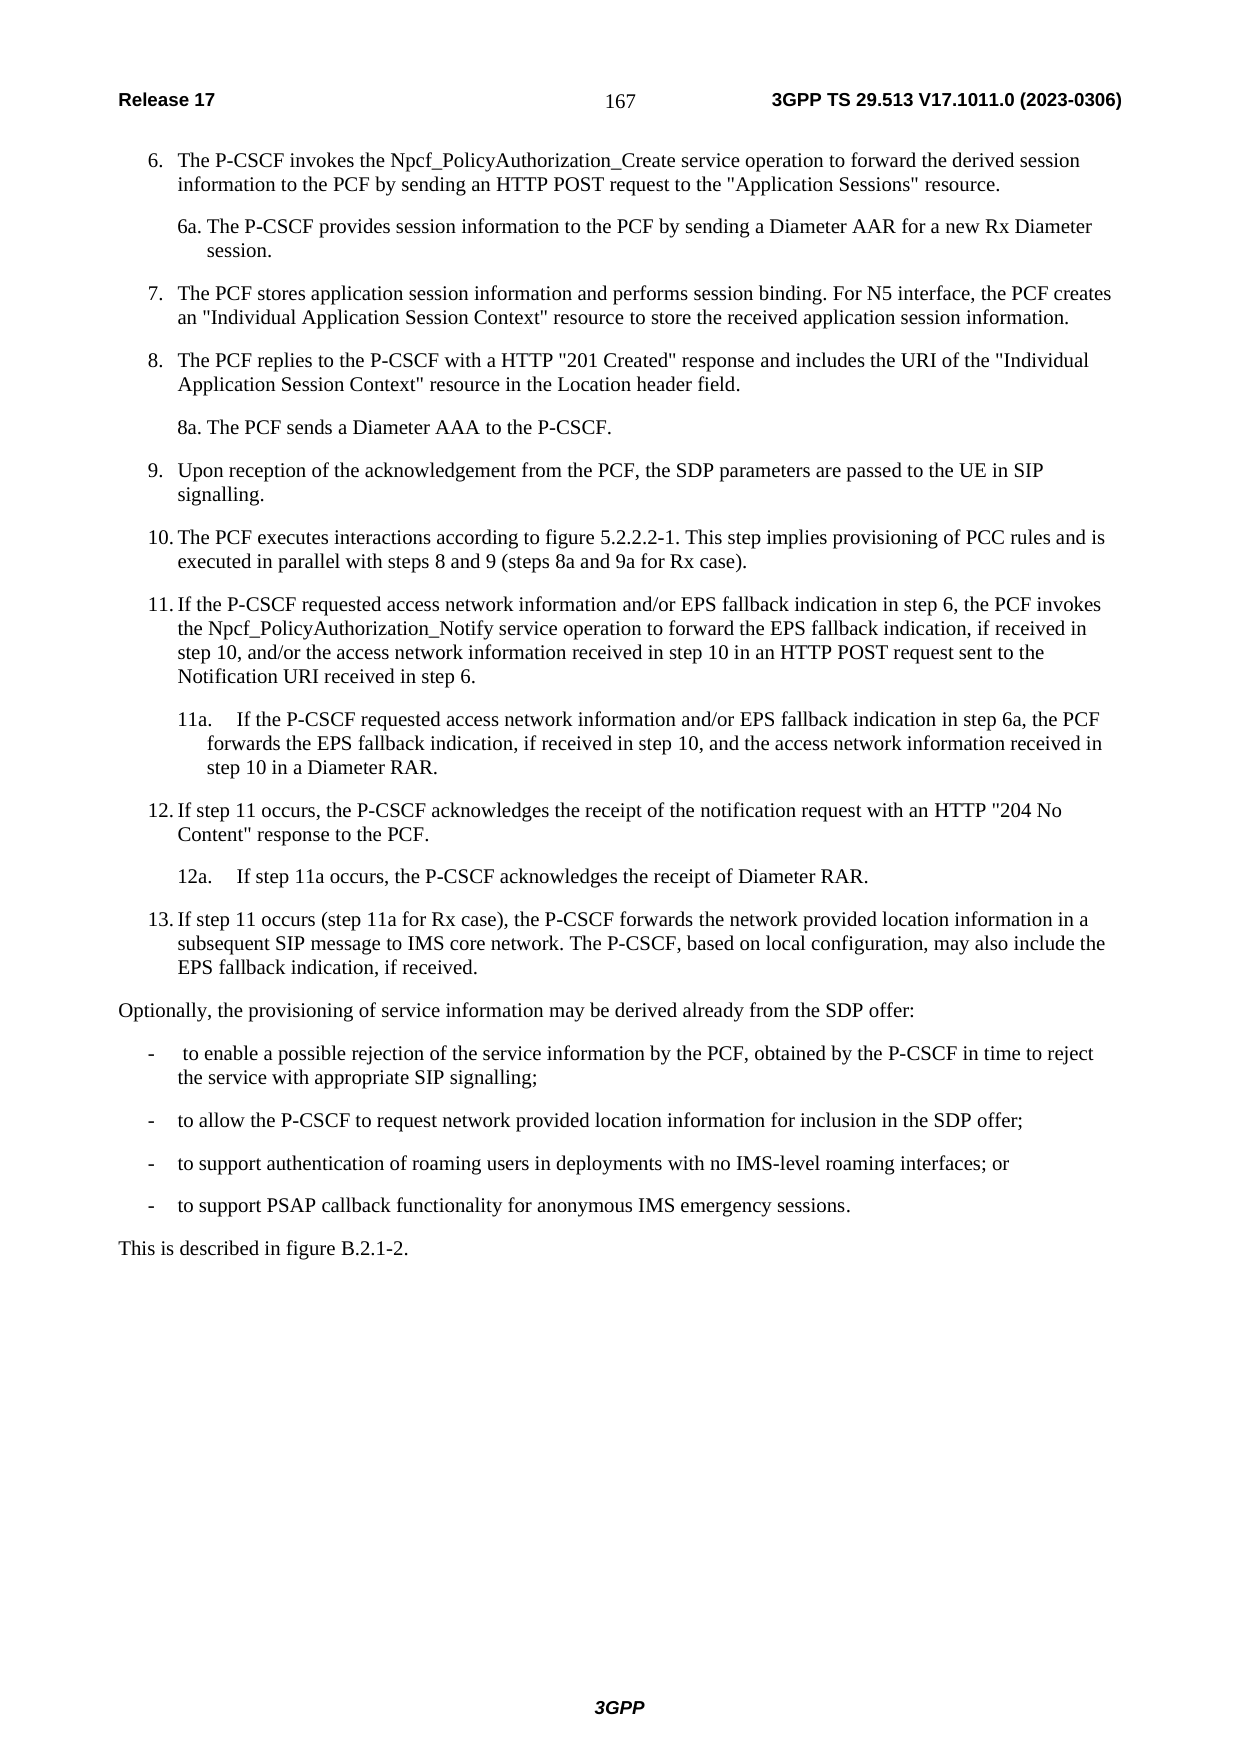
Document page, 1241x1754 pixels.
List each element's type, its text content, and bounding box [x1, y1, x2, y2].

text - to enable a possible rejection of the service information by the PCF, obtained by the P-CSCF in time to reject the service with appropriate SIP signalling; [148, 1041, 1122, 1089]
text 13. If step 11 occurs (step 11a for Rx case), the P-CSCF forwards the network provided location information in a subsequent SIP message to IMS core network. The P-CSCF, based on local configuration, may also include the EPS fallback indication, if received. [148, 907, 1122, 979]
text 12. If step 11 occurs, the P-CSCF acknowledges the receipt of the notification request with an HTTP "204 No Content" response to the PCF. [148, 797, 1122, 846]
text 11a. If the P-CSCF requested access network information and/or EPS fallback indication in step 6a, the PCF forwards the EPS fallback indication, if received in step 10, and the access network information received in step 10 in a Diameter RAR. [177, 707, 1122, 779]
text 11. If the P-CSCF requested access network information and/or EPS fallback indication in step 6, the PCF invokes the Npcf_PolicyAuthorization_Notify service operation to forward the EPS fallback indication, if received in step 10, and/or the access network information received in step 10 in an HTTP POST request sent to the Notification URI received in step 6. [148, 592, 1122, 688]
text 8a. The PCF sends a Diameter AAA to the P-CSCF. [177, 415, 1122, 439]
text Optionally, the provisioning of service information may be derived already from the SDP offer: [118, 998, 1122, 1022]
text 9. Upon reception of the acknowledgement from the PCF, the SDP parameters are passed to the UE in SIP signalling. [148, 458, 1122, 506]
text - to support authentication of roaming users in deployments with no IMS-level roaming interfaces; or [148, 1151, 1122, 1175]
text This is described in figure B.2.1-2. [118, 1236, 1122, 1260]
text - to support PSAP callback functionality for anonymous IMS emergency sessions. [148, 1193, 1122, 1217]
text 7. The PCF stores application session information and performs session binding. For N5 interface, the PCF creates an "Individual Application Session Context" resource to store the received application session information. [148, 281, 1122, 329]
text 12a. If step 11a occurs, the P-CSCF acknowledges the receipt of Diameter RAR. [177, 864, 1122, 888]
text - to allow the P-CSCF to request network provided location information for inclusion in the SDP offer; [148, 1108, 1122, 1132]
text 6. The P-CSCF invokes the Npcf_PolicyAuthorization_Create service operation to forward the derived session information to the PCF by sending an HTTP POST request to the "Application Sessions" resource. [148, 147, 1122, 196]
text 10. The PCF executes interactions according to figure 5.2.2.2-1. This step implies provisioning of PCC rules and is executed in parallel with steps 8 and 9 (steps 8a and 9a for Rx case). [148, 525, 1122, 573]
text 8. The PCF replies to the P-CSCF with a HTTP "201 Created" response and includes the URI of the "Individual Application Session Context" resource in the Location header field. [148, 348, 1122, 396]
text 6a. The P-CSCF provides session information to the PCF by sending a Diameter AAR for a new Rx Diameter session. [177, 214, 1122, 262]
